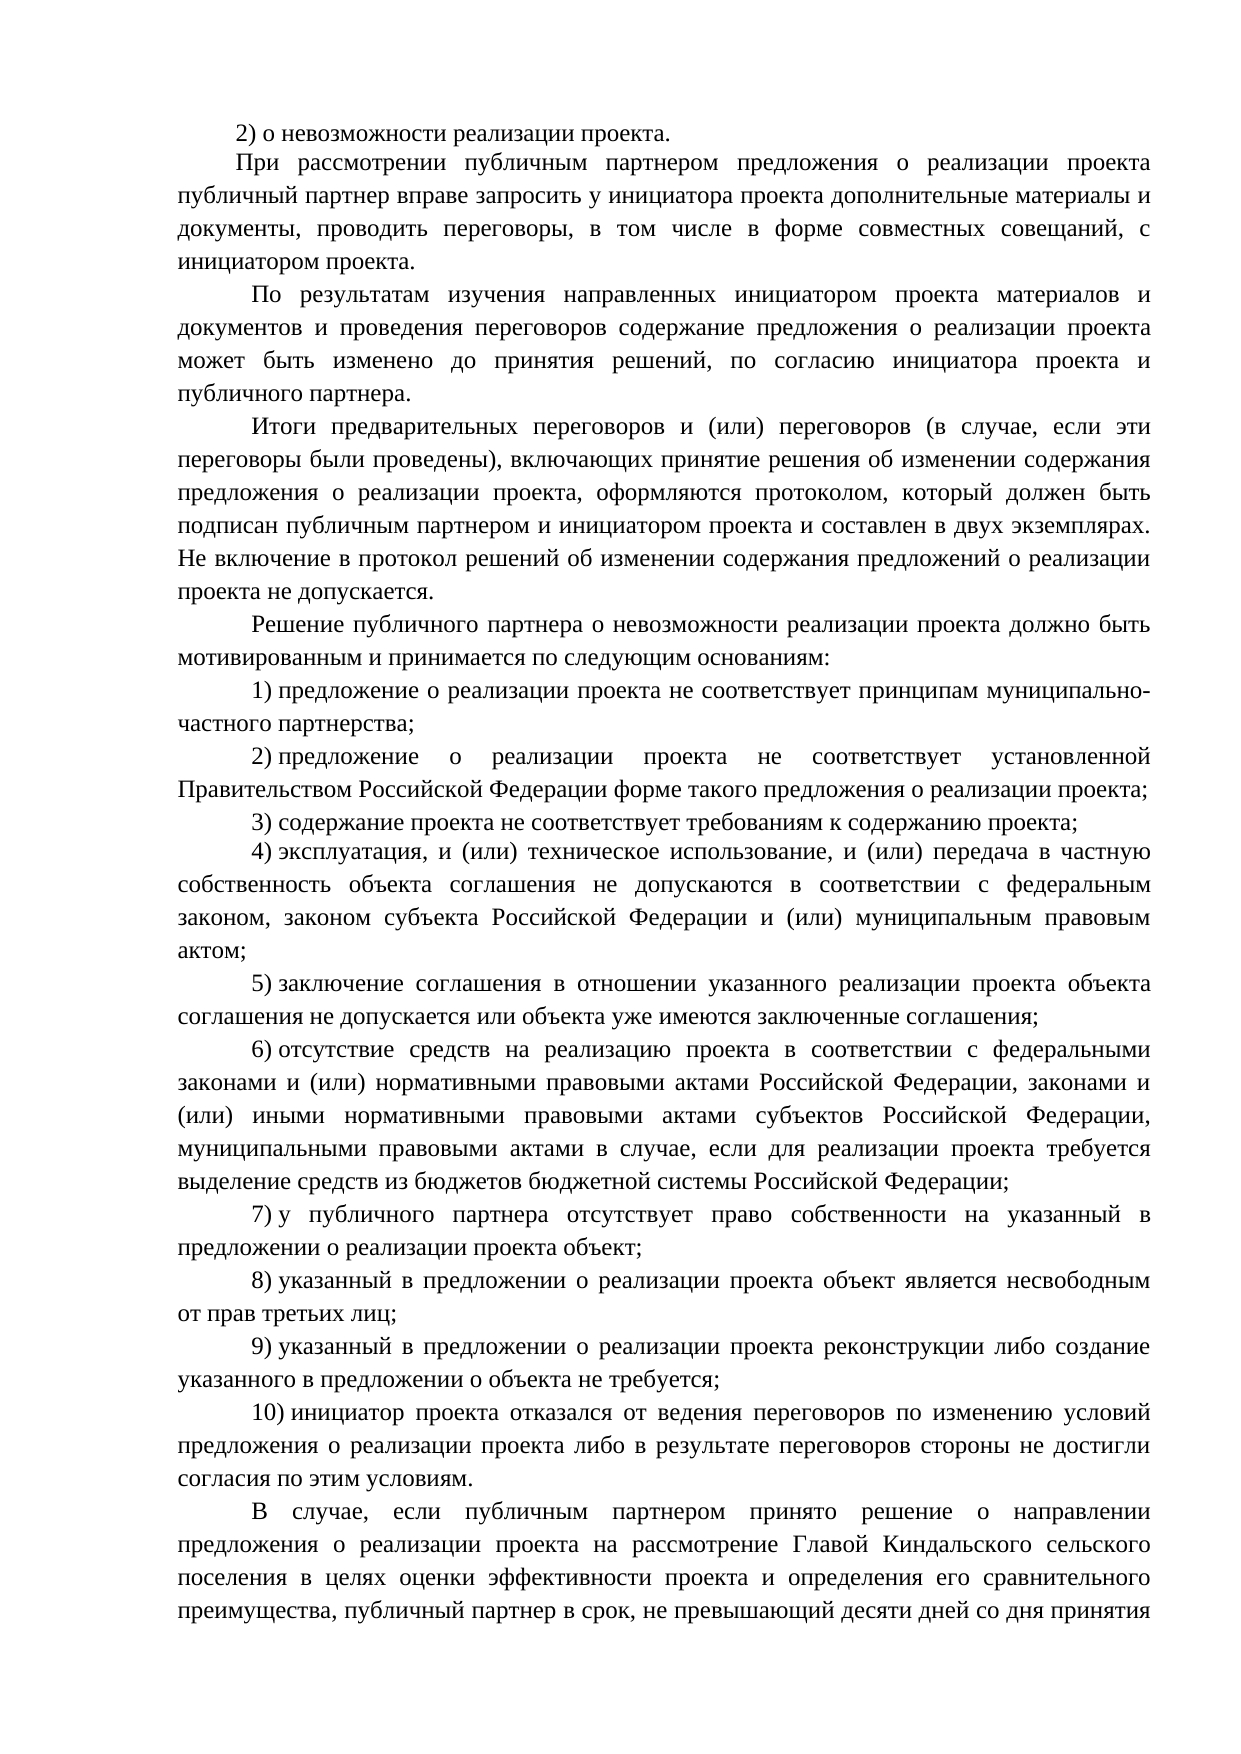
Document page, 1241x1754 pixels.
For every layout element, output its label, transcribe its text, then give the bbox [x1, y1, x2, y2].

text 7) у публичного партнера отсутствует право собственности на указанный в предложении о реализации проекта объект; [177, 1199, 1152, 1261]
text По результатам изучения направленных инициатором проекта материалов и документов и проведения переговоров содержание предложения о реализации проекта может быть изменено до принятия решений, по согласию инициатора проекта и публичного партнера. [177, 279, 1152, 407]
text 1) предложение о реализации проекта не соответствует принципам муниципально-частного партнерства; [177, 675, 1152, 737]
text 9) указанный в предложении о реализации проекта реконструкции либо создание указанного в предложении о объекта не требуется; [177, 1331, 1152, 1393]
text 4) эксплуатация, и (или) техническое использование, и (или) передача в частную собственность объекта соглашения не допускаются в соответствии с федеральным законом, законом субъекта Российской Федерации и (или) муниципальным правовым актом; [177, 836, 1152, 964]
text 8) указанный в предложении о реализации проекта объект является несвободным от прав третьих лиц; [177, 1265, 1152, 1327]
text 2) о невозможности реализации проекта. [235, 118, 1152, 147]
text 6) отсутствие средств на реализацию проекта в соответствии с федеральными законами и (или) нормативными правовыми актами Российской Федерации, законами и (или) иными нормативными правовыми актами субъектов Российской Федерации, муниципальными правовыми актами в случае, если для реализации проекта требуется выделение средств из бюджетов бюджетной системы Российской Федерации; [177, 1034, 1152, 1195]
text Итоги предварительных переговоров и (или) переговоров (в случае, если эти переговоры были проведены), включающих принятие решения об изменении содержания предложения о реализации проекта, оформляются протоколом, который должен быть подписан публичным партнером и инициатором проекта и составлен в двух экземплярах. Не включение в протокол решений об изменении содержания предложений о реализации проекта не допускается. [177, 411, 1152, 605]
text 2) предложение о реализации проекта не соответствует установленной Правительством Российской Федерации форме такого предложения о реализации проекта; [177, 741, 1152, 803]
text При рассмотрении публичным партнером предложения о реализации проекта публичный партнер вправе запросить у инициатора проекта дополнительные материалы и документы, проводить переговоры, в том числе в форме совместных совещаний, с инициатором проекта. [177, 147, 1152, 275]
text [177, 1496, 1152, 1624]
text Решение публичного партнера о невозможности реализации проекта должно быть мотивированным и принимается по следующим основаниям: [177, 609, 1152, 671]
text 3) содержание проекта не соответствует требованиям к содержанию проекта; [235, 807, 1152, 836]
text 5) заключение соглашения в отношении указанного реализации проекта объекта соглашения не допускается или объекта уже имеются заключенные соглашения; [177, 968, 1152, 1030]
text 10) инициатор проекта отказался от ведения переговоров по изменению условий предложения о реализации проекта либо в результате переговоров стороны не достигли согласия по этим условиям. [177, 1397, 1152, 1492]
